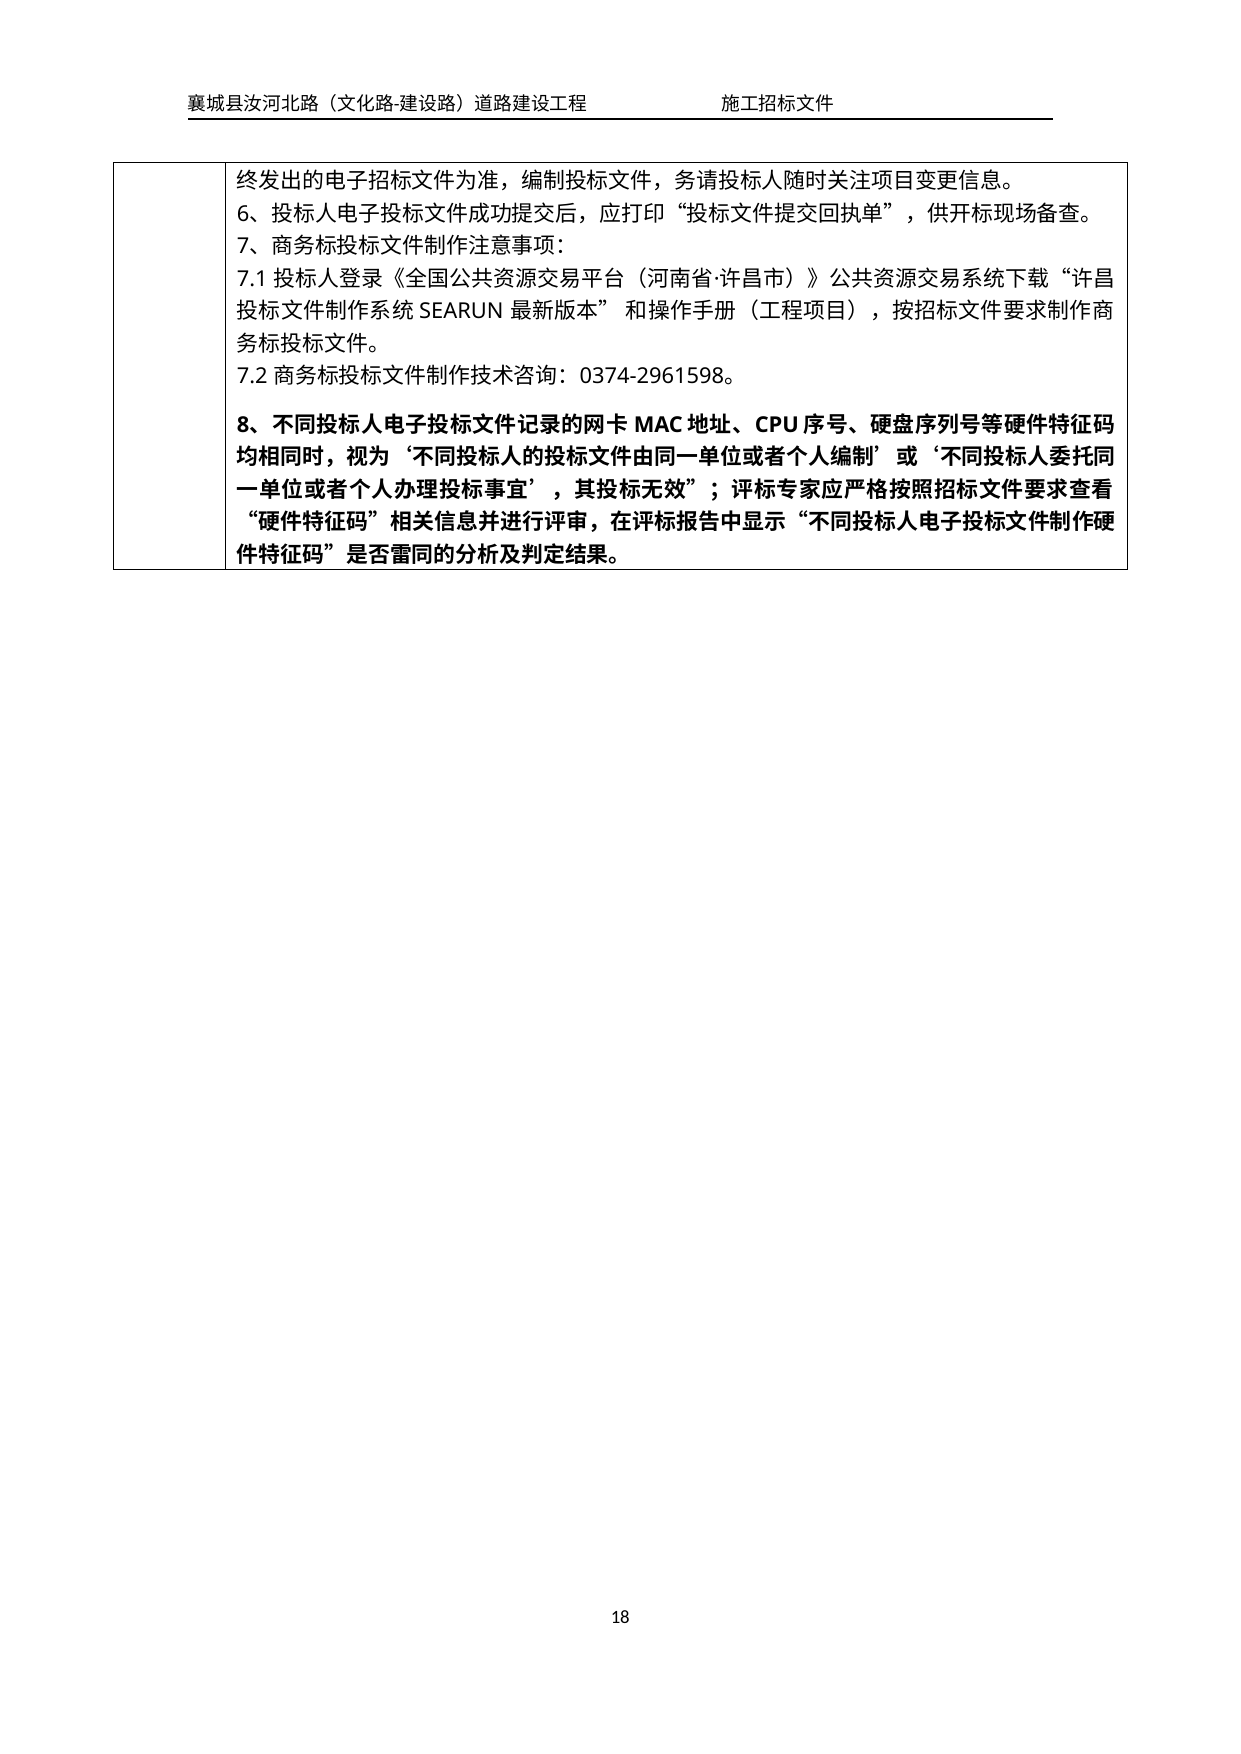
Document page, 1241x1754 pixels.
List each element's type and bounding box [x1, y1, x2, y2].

table_cell [114, 163, 225, 569]
table_cell [226, 163, 1127, 569]
